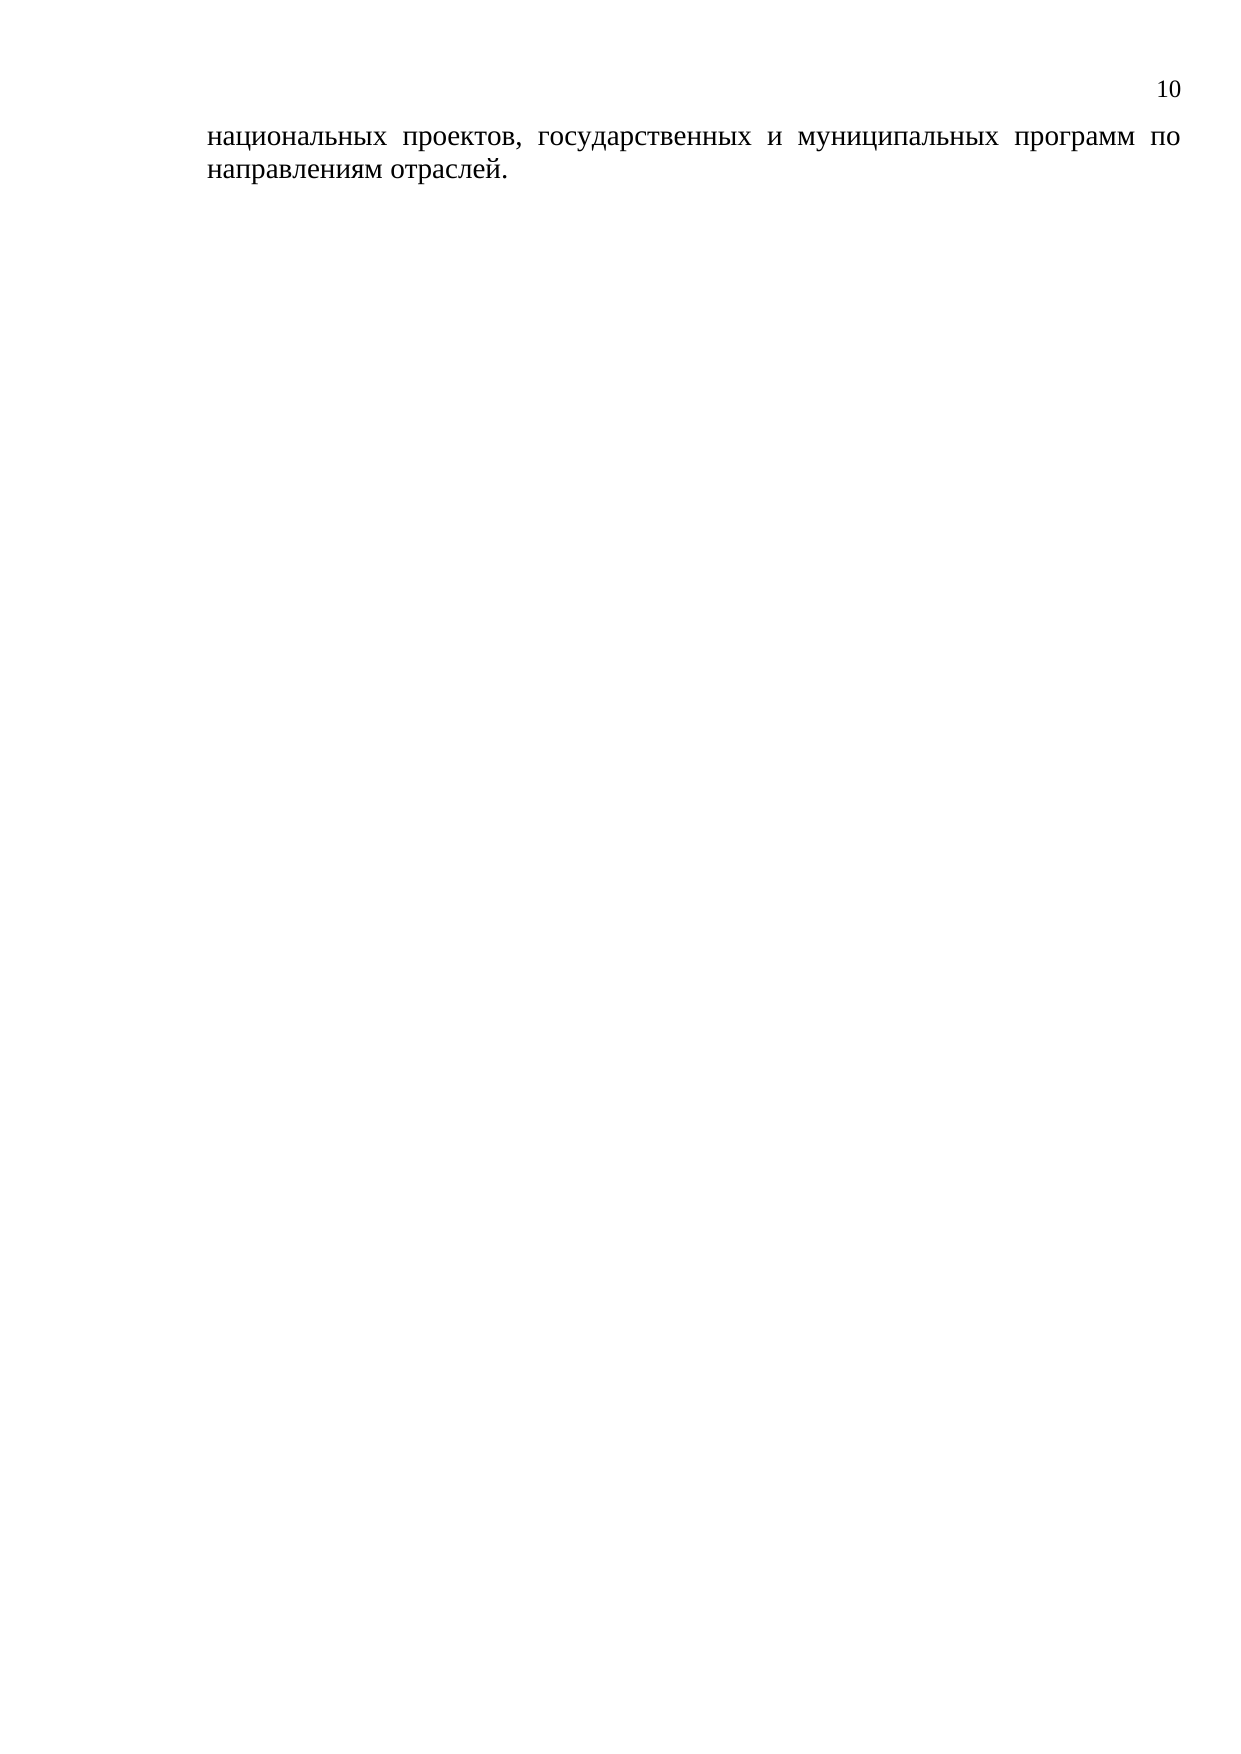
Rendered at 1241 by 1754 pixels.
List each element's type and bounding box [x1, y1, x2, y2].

text [207, 118, 1181, 185]
